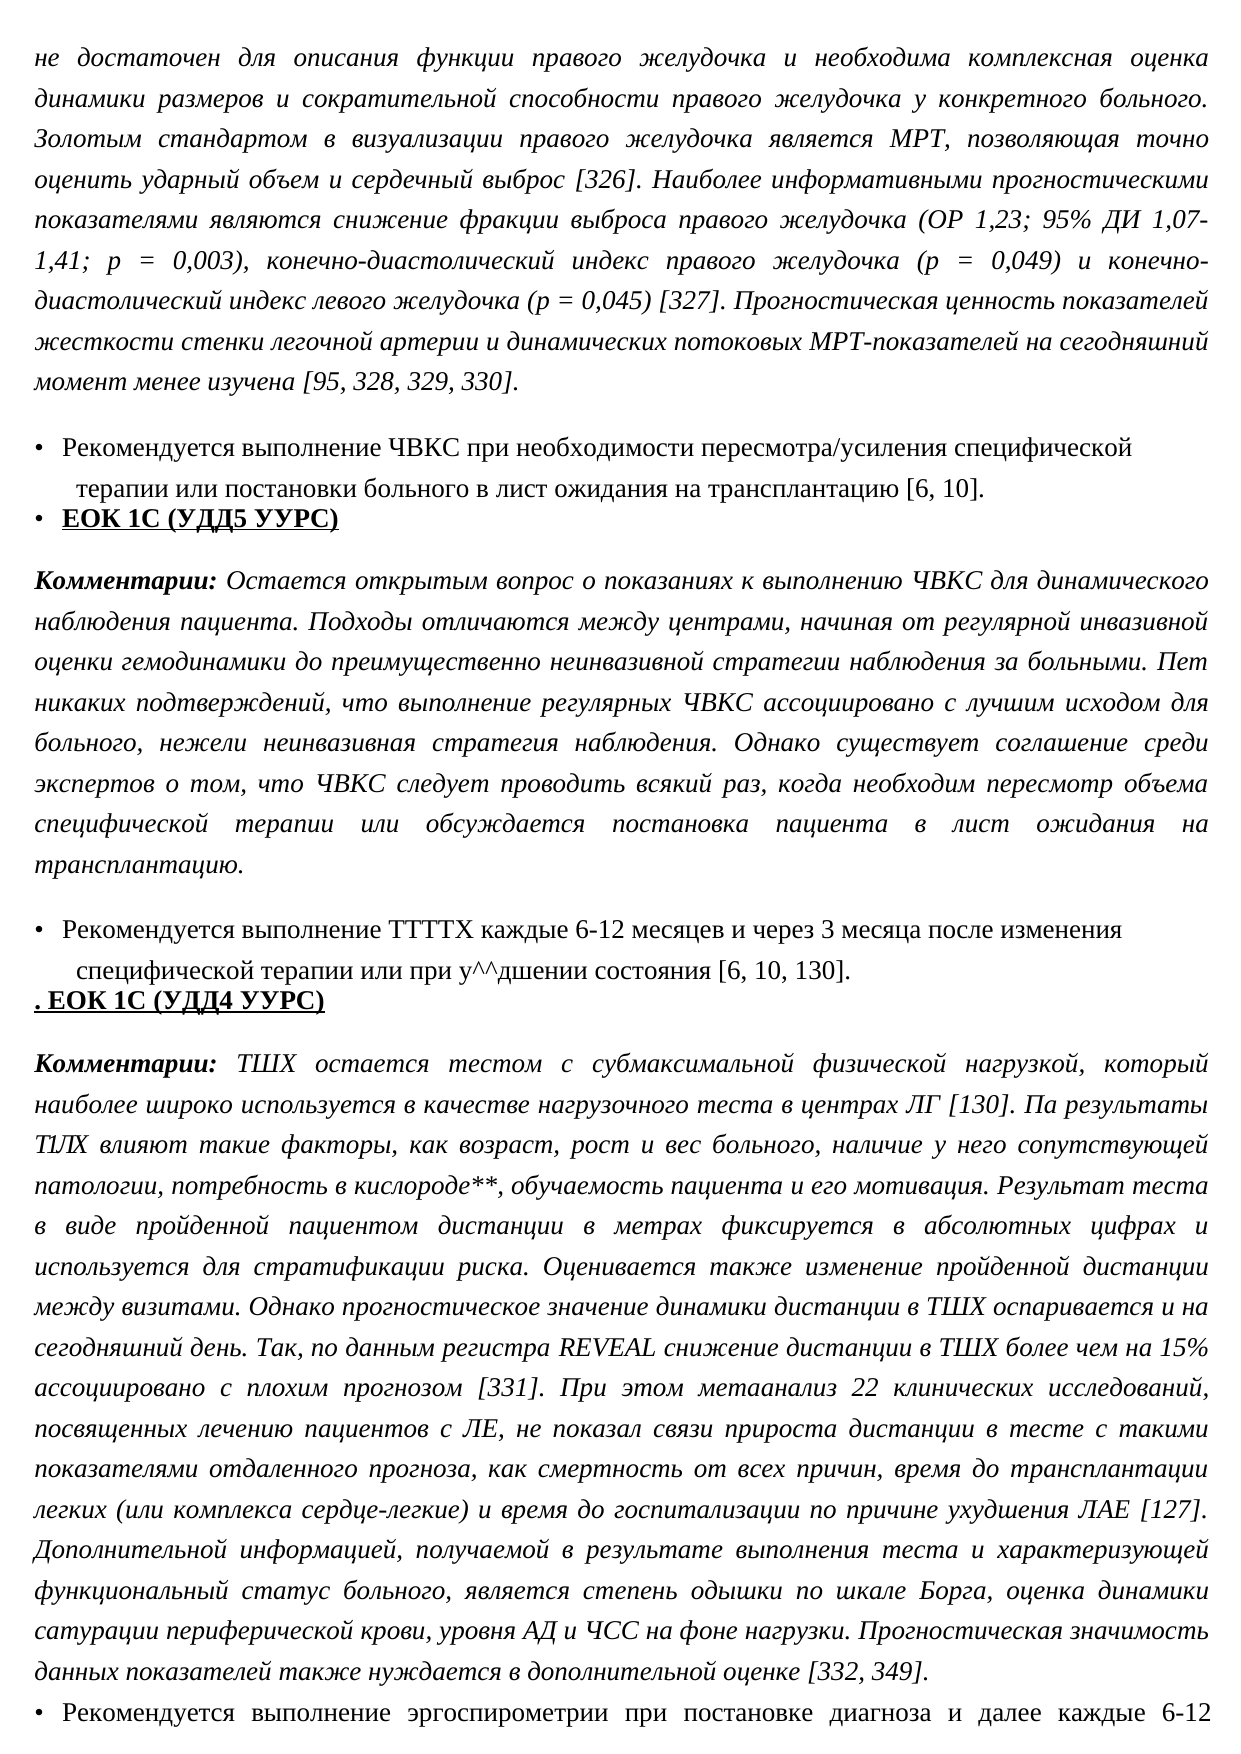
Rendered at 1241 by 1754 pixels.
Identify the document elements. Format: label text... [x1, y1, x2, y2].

text Комментарии: Остается открытым вопрос о показаниях к выполнению ЧВКС для динамического наблюдения пациента. Подходы отличаются между центрами, начиная от регулярной инвазивной оценки гемодинамики до преимущественно неинвазивной стратегии наблюдения за больными. Пет никаких подтверждений, что выполнение регулярных ЧВКС ассоциировано с лучшим исходом для больного, нежели неинвазивная стратегия наблюдения. Однако существует соглашение среди экспертов о том, что ЧВКС следует проводить всякий раз, когда необходим пересмотр объема специфической терапии или обсуждается постановка пациента в лист ожидания на трансплантацию. [34, 557, 1213, 882]
list Рекомендуется выполнение ТТТТХ каждые 6-12 месяцев и через 3 месяца после изменения специфической терапии или при у^^дшении состояния [6, 10, 130]. [34, 907, 1213, 988]
text . ЕОК 1C (УДД4 УУРС) [34, 988, 1213, 1015]
text Комментарии: ТШХ остается тестом с субмаксимальной физической нагрузкой, который наиболее широко используется в качестве нагрузочного теста в центрах ЛГ [130]. Па результаты Т1ЛХ влияют такие факторы, как возраст, рост и вес больного, наличие у него сопутствующей патологии, потребность в кислороде**, обучаемость пациента и его мотивация. Результат теста в виде пройденной пациентом дистанции в метрах фиксируется в абсолютных цифрах и используется для стратификации риска. Оценивается также изменение пройденной дистанции между визитами. Однако прогностическое значение динамики дистанции в ТШХ оспаривается и на сегодняшний день. Так, по данным регистра REVEAL снижение дистанции в ТШХ более чем на 15% ассоциировано с плохим прогнозом [331]. При этом метаанализ 22 клинических исследований, посвященных лечению пациентов с ЛЕ, не показал связи прироста дистанции в тесте с такими показателями отдаленного прогноза, как смертность от всех причин, время до трансплантации легких (или комплекса сердце-легкие) и время до госпитализации по причине ухудшения ЛАЕ [127]. Дополнительной информацией, получаемой в результате выполнения теста и характеризующей функциональный статус больного, является степень одышки по шкале Борга, оценка динамики сатурации периферической крови, уровня АД и ЧСС на фоне нагрузки. Прогностическая значимость данных показателей также нуждается в дополнительной оценке [332, 349]. [34, 1040, 1213, 1688]
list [34, 1688, 1213, 1729]
list ЕОК 1C (УДД5 УУРС) [34, 505, 1213, 532]
list Рекомендуется выполнение ЧВКС при необходимости пересмотра/усиления специфической терапии или постановки больного в лист ожидания на трансплантацию [6, 10]. [34, 423, 1213, 505]
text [34, 34, 1213, 399]
